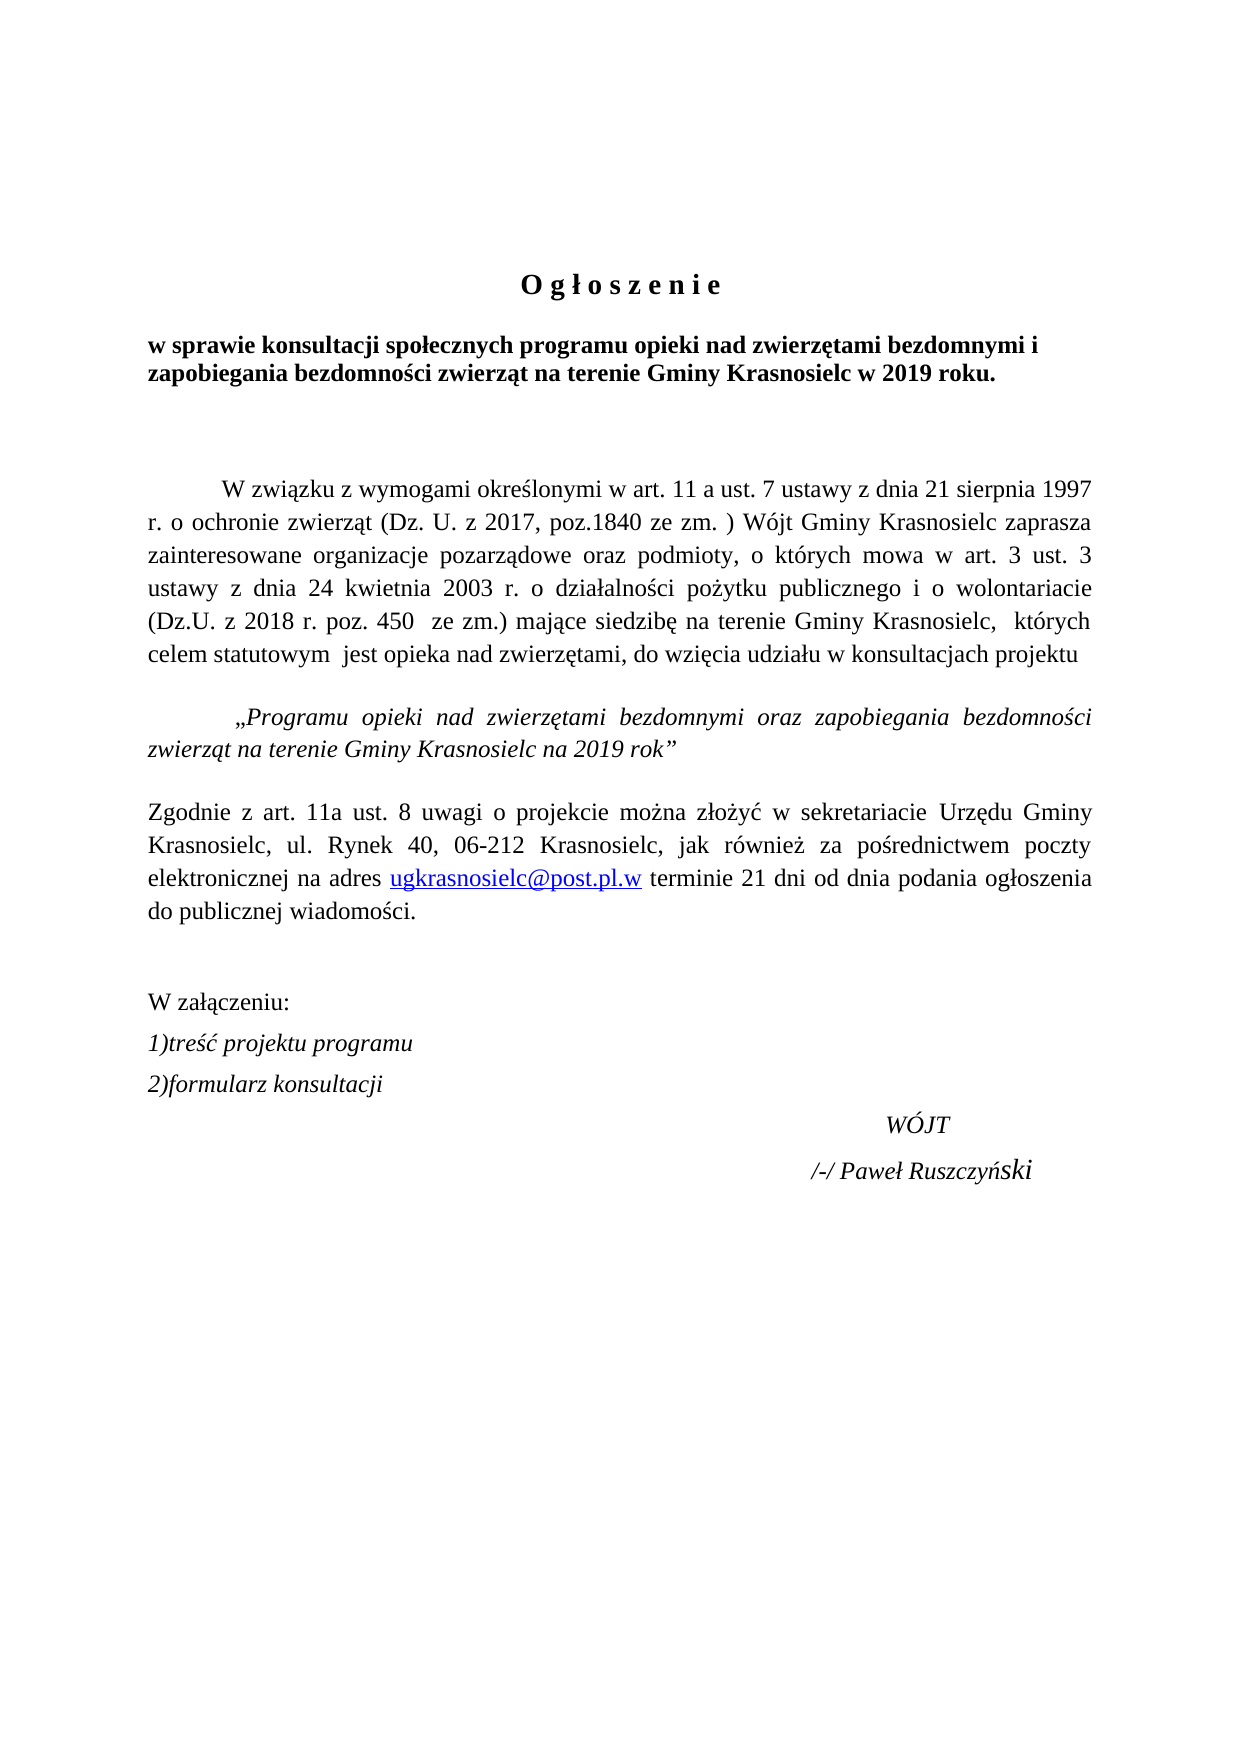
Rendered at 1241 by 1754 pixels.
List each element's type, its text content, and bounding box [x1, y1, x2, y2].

text 1)treść projektu programu [148, 1028, 1093, 1057]
text Zgodnie z art. 11a ust. 8 uwagi o projekcie można złożyć w sekretariacie Urzędu Gminy Krasnosielc, ul. Rynek 40, 06-212 Krasnosielc, jak również za pośrednictwem poczty elektronicznej na adres ugkrasnosielc@post.pl.w terminie 21 dni od dnia podania ogłoszenia do publicznej wiadomości. [148, 797, 1093, 924]
text WÓJT [148, 1111, 1093, 1139]
text /-/ Paweł Ruszczyński [148, 1152, 1093, 1185]
text w sprawie konsultacji społecznych programu opieki nad zwierzętami bezdomnymi i zapobiegania bezdomności zwierząt na terenie Gminy Krasnosielc w 2019 roku. [148, 330, 1093, 387]
text 2)formularz konsultacji [148, 1069, 1093, 1098]
text W załączeniu: [148, 987, 1093, 1016]
text „Programu opieki nad zwierzętami bezdomnymi oraz zapobiegania bezdomności zwierząt na terenie Gminy Krasnosielc na 2019 rok” [148, 702, 1093, 763]
text O g ł o s z e n i e [148, 267, 1093, 301]
text W związku z wymogami określonymi w art. 11 a ust. 7 ustawy z dnia 21 sierpnia 1997 r. o ochronie zwierząt (Dz. U. z 2017, poz.1840 ze zm. ) Wójt Gminy Krasnosielc zaprasza zainteresowane organizacje pozarządowe oraz podmioty, o których mowa w art. 3 ust. 3 ustawy z dnia 24 kwietnia 2003 r. o działalności pożytku publicznego i o wolontariacie (Dz.U. z 2018 r. poz. 450 ze zm.) mające siedzibę na terenie Gminy Krasnosielc, których celem statutowym jest opieka nad zwierzętami, do wzięcia udziału w konsultacjach projektu [148, 474, 1093, 668]
